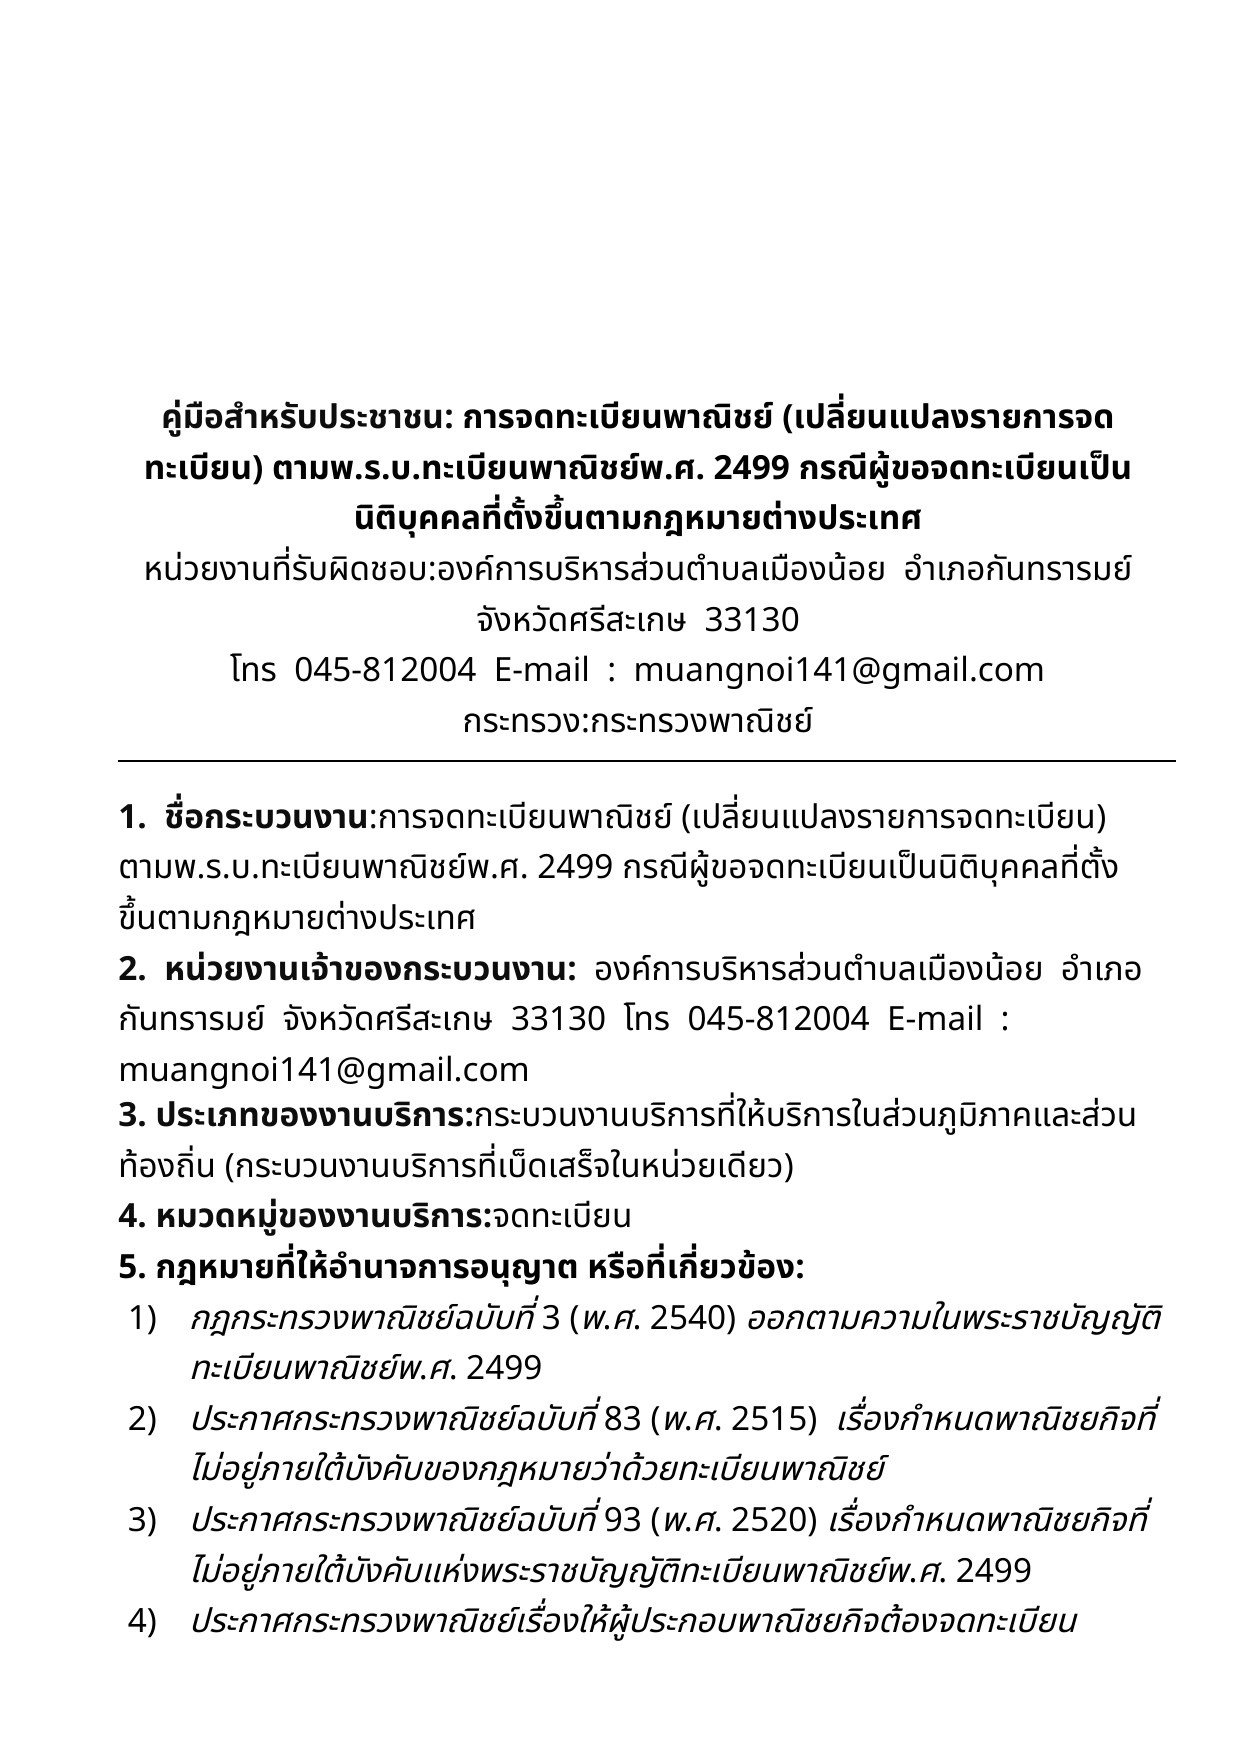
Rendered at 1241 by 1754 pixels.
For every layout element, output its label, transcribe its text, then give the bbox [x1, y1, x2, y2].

text 1. ชื่อกระบวนงาน:การจดทะเบียนพาณิชย์ (เปลี่ยนแปลงรายการจดทะเบียน) ตามพ.ร.บ.ทะเบียนพาณิชย์พ.ศ. 2499 กรณีผู้ขอจดทะเบียนเป็นนิติบุคคลที่ตั้งขึ้นตามกฎหมายต่างประเทศ [118, 793, 1157, 944]
text 4. หมวดหมู่ของงานบริการ:จดทะเบียน [118, 1192, 1157, 1243]
text หน่วยงานที่รับผิดชอบ:องค์การบริหารส่วนตำบลเมืองน้อย อำเภอกันทรารมย์ จังหวัดศรีสะเกษ 33130 [118, 545, 1157, 646]
text คู่มือสำหรับประชาชน: การจดทะเบียนพาณิชย์ (เปลี่ยนแปลงรายการจดทะเบียน) ตามพ.ร.บ.ทะเบียนพาณิชย์พ.ศ. 2499 กรณีผู้ขอจดทะเบียนเป็นนิติบุคคลที่ตั้งขึ้นตามกฎหมายต่างประเทศ [118, 393, 1157, 545]
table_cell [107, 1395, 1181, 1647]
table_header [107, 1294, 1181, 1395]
text 2. หน่วยงานเจ้าของกระบวนงาน: องค์การบริหารส่วนตำบลเมืองน้อย อำเภอกันทรารมย์ จังหวัดศรีสะเกษ 33130 โทร 045-812004 E-mail : muangnoi141@gmail.com [118, 944, 1157, 1091]
text 5. กฎหมายที่ให้อำนาจการอนุญาต หรือที่เกี่ยวข้อง: [118, 1243, 1157, 1293]
text 3. ประเภทของงานบริการ:กระบวนงานบริการที่ให้บริการในส่วนภูมิภาคและส่วนท้องถิ่น (กระบวนงานบริการที่เบ็ดเสร็จในหน่วยเดียว) [118, 1091, 1157, 1192]
text โทร 045-812004 E-mail : muangnoi141@gmail.com [118, 646, 1157, 697]
text กระทรวง:กระทรวงพาณิชย์ [118, 697, 1157, 747]
